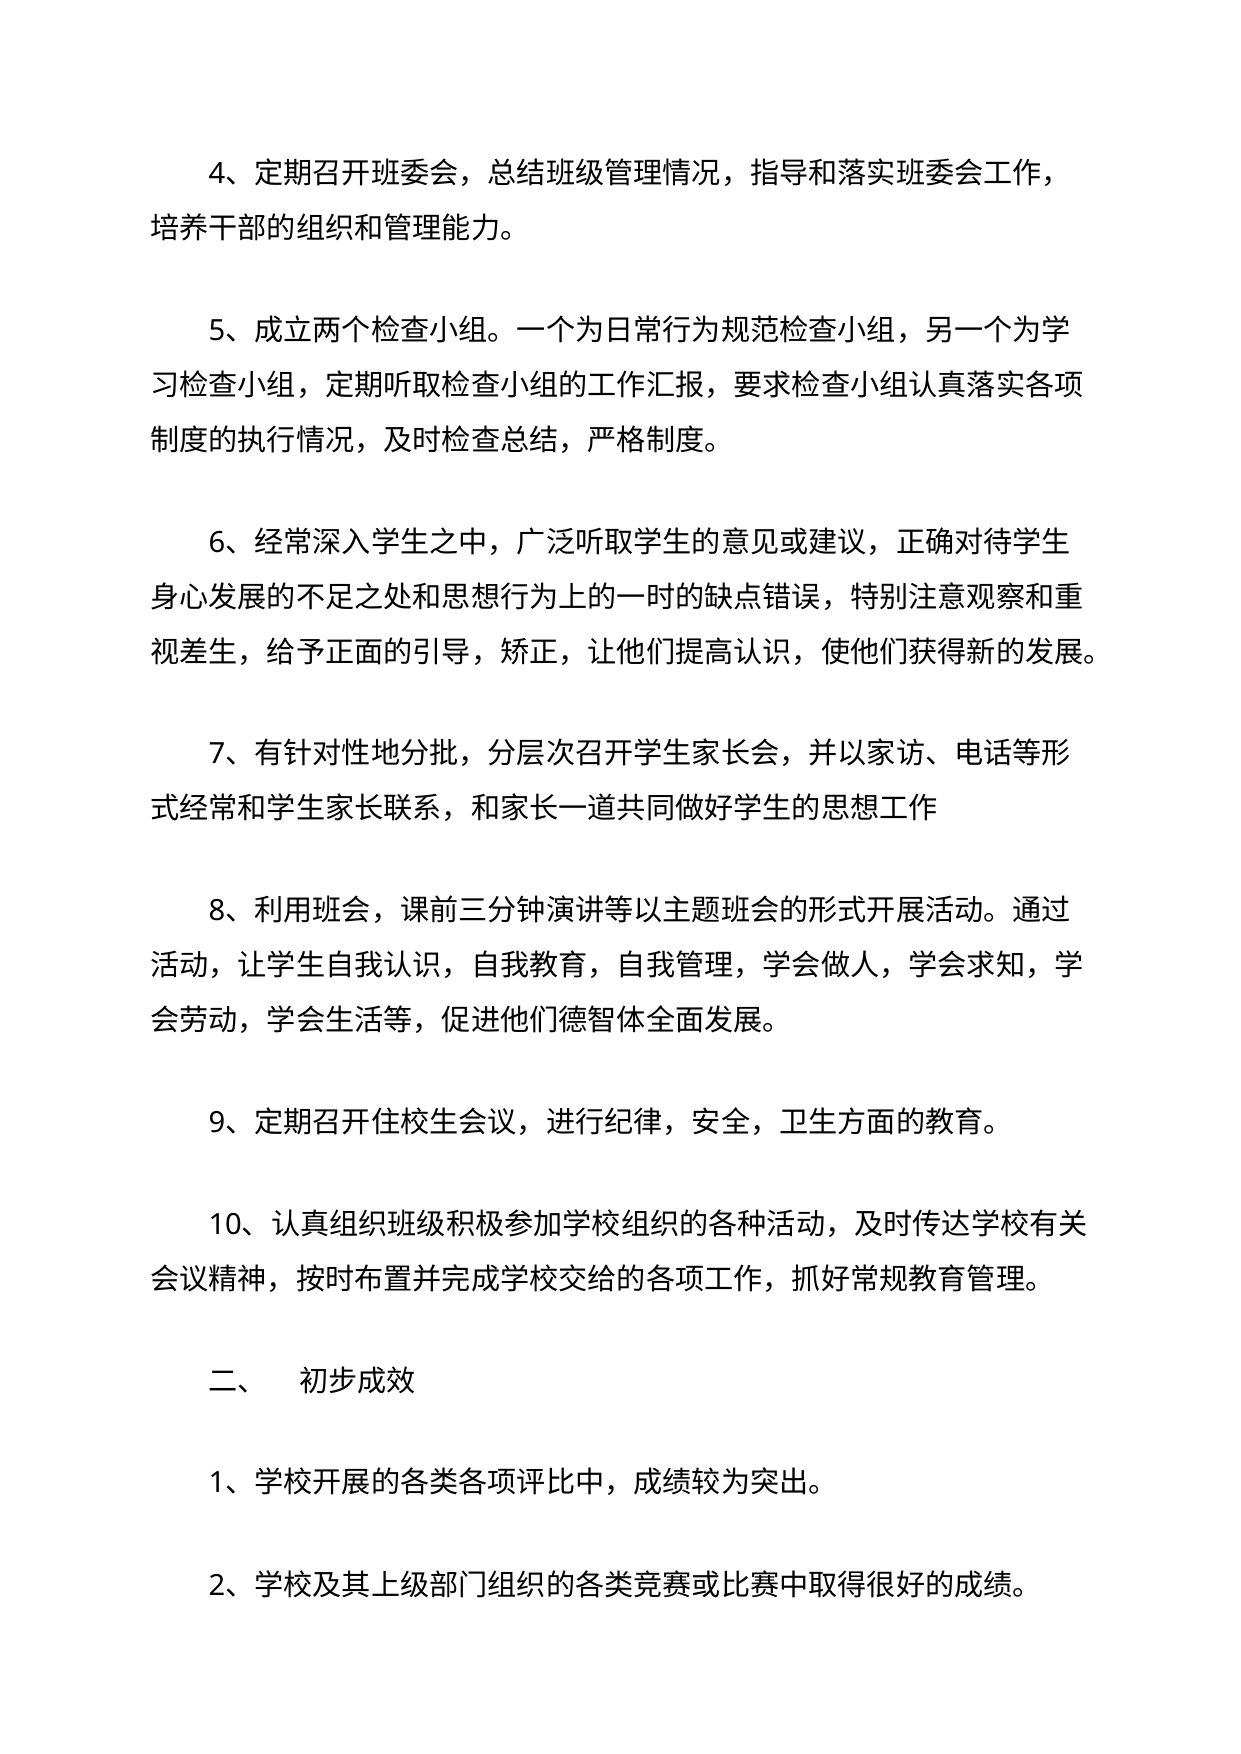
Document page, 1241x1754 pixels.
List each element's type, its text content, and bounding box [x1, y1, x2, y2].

text 4、定期召开班委会，总结班级管理情况，指导和落实班委会工作，培养干部的组织和管理能力。 [150, 150, 1090, 247]
text 6、经常深入学生之中，广泛听取学生的意见或建议，正确对待学生身心发展的不足之处和思想行为上的一时的缺点错误，特别注意观察和重视差生，给予正面的引导，矫正，让他们提高认识，使他们获得新的发展。 [150, 518, 1090, 671]
text 5、成立两个检查小组。一个为日常行为规范检查小组，另一个为学习检查小组，定期听取检查小组的工作汇报，要求检查小组认真落实各项制度的执行情况，及时检查总结，严格制度。 [150, 307, 1090, 459]
text 二、 初步成效 [150, 1357, 1090, 1399]
text 1、学校开展的各类各项评比中，成绩较为突出。 [150, 1459, 1090, 1501]
text 9、定期召开住校生会议，进行纪律，安全，卫生方面的教育。 [150, 1098, 1090, 1141]
text 2、学校及其上级部门组织的各类竞赛或比赛中取得很好的成绩。 [150, 1561, 1090, 1603]
text 7、有针对性地分批，分层次召开学生家长会，并以家访、电话等形式经常和学生家长联系，和家长一道共同做好学生的思想工作 [150, 730, 1090, 827]
text 10、认真组织班级积极参加学校组织的各种活动，及时传达学校有关会议精神，按时布置并完成学校交给的各项工作，抓好常规教育管理。 [150, 1201, 1090, 1298]
text 8、利用班会，课前三分钟演讲等以主题班会的形式开展活动。通过活动，让学生自我认识，自我教育，自我管理，学会做人，学会求知，学会劳动，学会生活等，促进他们德智体全面发展。 [150, 887, 1090, 1039]
